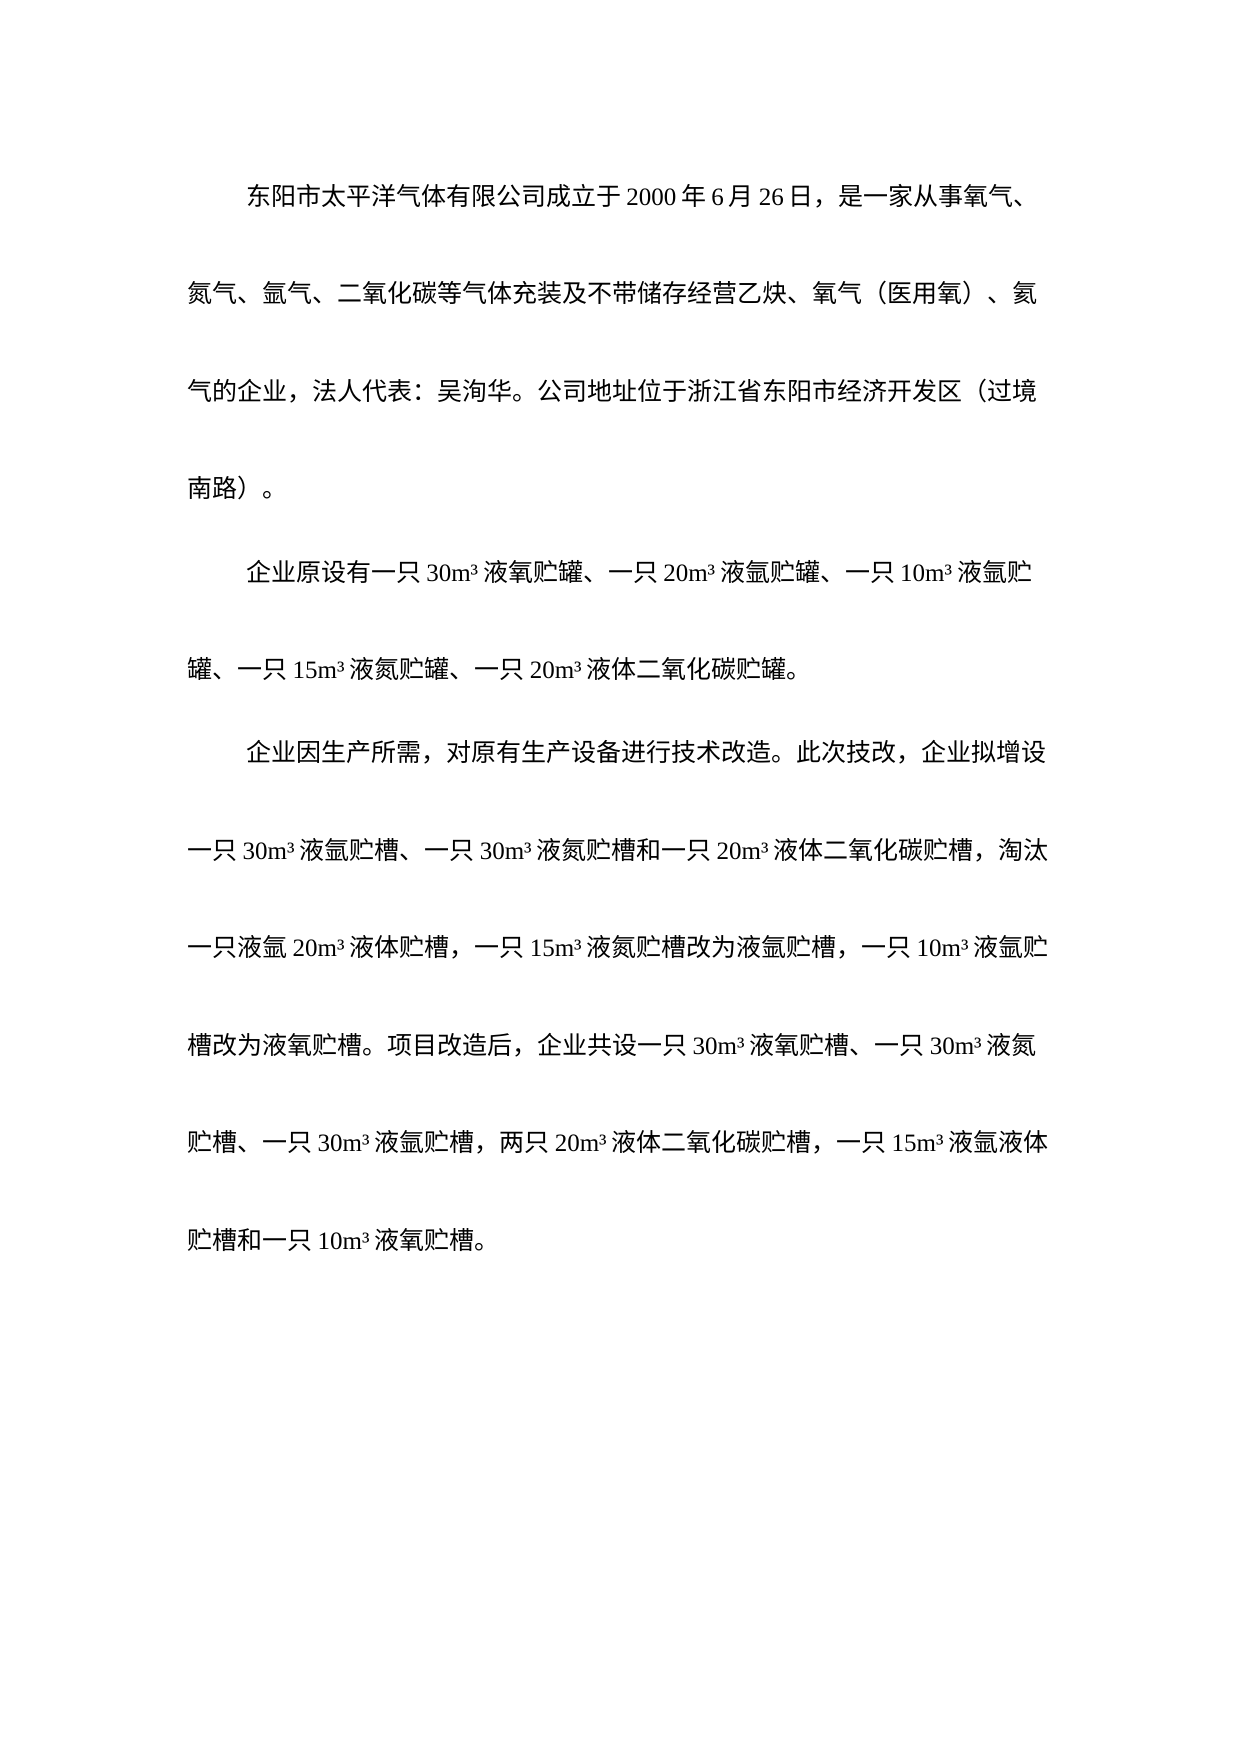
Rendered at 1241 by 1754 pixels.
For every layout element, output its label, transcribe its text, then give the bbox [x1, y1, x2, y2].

text 东阳市太平洋气体有限公司成立于2000年6月26日，是一家从事氧气、氮气、氩气、二氧化碳等气体充装及不带储存经营乙炔、氧气（医用氧）、氦气的企业，法人代表：吴洵华。公司地址位于浙江省东阳市经济开发区（过境南路）。 [187, 162, 1053, 519]
text 企业原设有一只30m³液氧贮罐、一只20m³液氩贮罐、一只10m³液氩贮罐、一只15m³液氮贮罐、一只20m³液体二氧化碳贮罐。 [187, 538, 1053, 700]
text 企业因生产所需，对原有生产设备进行技术改造。此次技改，企业拟增设一只30m³液氩贮槽、一只30m³液氮贮槽和一只20m³液体二氧化碳贮槽，淘汰一只液氩20m³液体贮槽，一只15m³液氮贮槽改为液氩贮槽，一只10m³液氩贮槽改为液氧贮槽。项目改造后，企业共设一只30m³液氧贮槽、一只30m³液氮贮槽、一只30m³液氩贮槽，两只20m³液体二氧化碳贮槽，一只15m³液氩液体贮槽和一只10m³液氧贮槽。 [187, 718, 1053, 1271]
